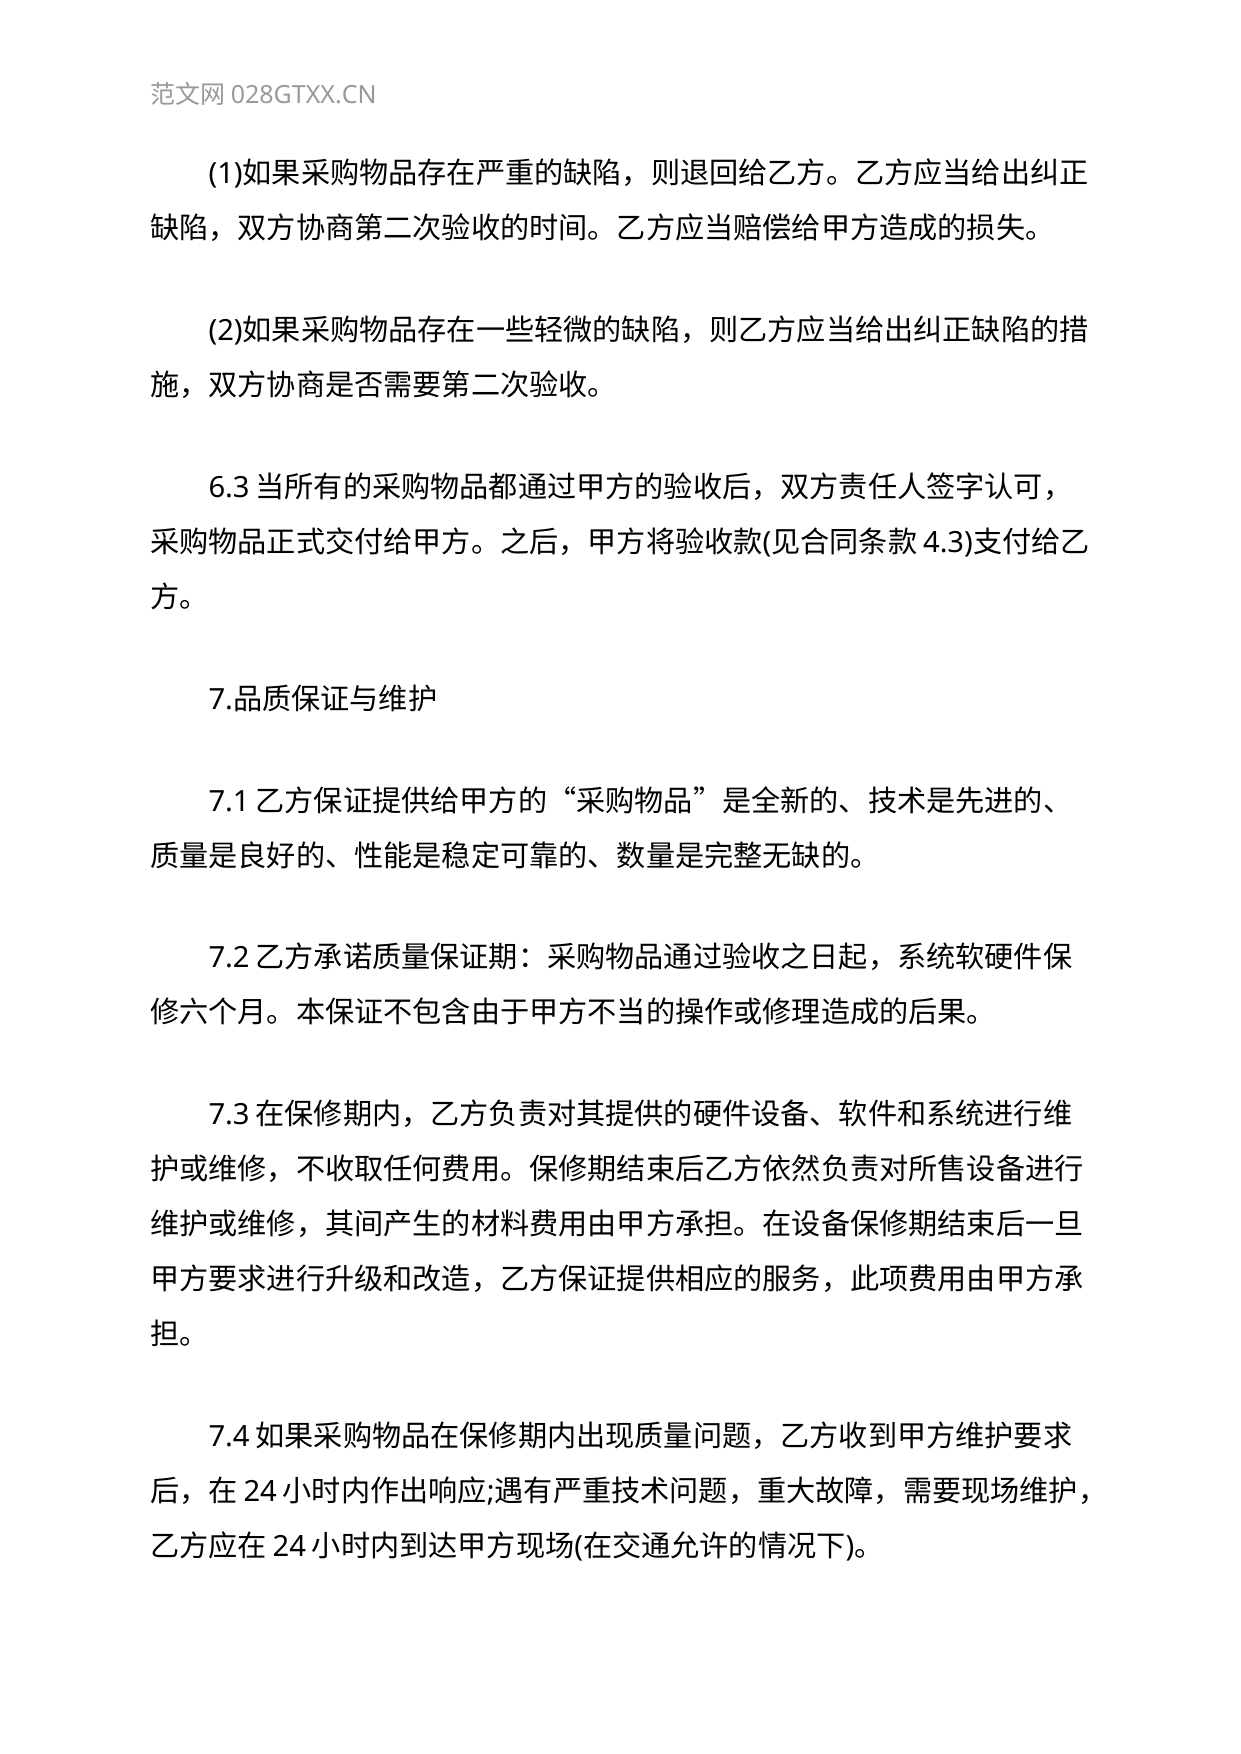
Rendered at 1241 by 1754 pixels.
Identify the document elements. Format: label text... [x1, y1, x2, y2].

text 7.2乙方承诺质量保证期：采购物品通过验收之日起，系统软硬件保修六个月。本保证不包含由于甲方不当的操作或修理造成的后果。 [150, 934, 1090, 1031]
text 7.3在保修期内，乙方负责对其提供的硬件设备、软件和系统进行维护或维修，不收取任何费用。保修期结束后乙方依然负责对所售设备进行维护或维修，其间产生的材料费用由甲方承担。在设备保修期结束后一旦甲方要求进行升级和改造，乙方保证提供相应的服务，此项费用由甲方承担。 [150, 1091, 1090, 1353]
text (1)如果采购物品存在严重的缺陷，则退回给乙方。乙方应当给出纠正缺陷，双方协商第二次验收的时间。乙方应当赔偿给甲方造成的损失。 [150, 150, 1090, 247]
text 7.4如果采购物品在保修期内出现质量问题，乙方收到甲方维护要求后，在24小时内作出响应;遇有严重技术问题，重大故障，需要现场维护，乙方应在24小时内到达甲方现场(在交通允许的情况下)。 [150, 1412, 1090, 1565]
text 6.3当所有的采购物品都通过甲方的验收后，双方责任人签字认可，采购物品正式交付给甲方。之后，甲方将验收款(见合同条款4.3)支付给乙方。 [150, 463, 1090, 616]
text (2)如果采购物品存在一些轻微的缺陷，则乙方应当给出纠正缺陷的措施，双方协商是否需要第二次验收。 [150, 307, 1090, 404]
text 7.品质保证与维护 [150, 675, 1090, 718]
text 7.1乙方保证提供给甲方的“采购物品”是全新的、技术是先进的、质量是良好的、性能是稳定可靠的、数量是完整无缺的。 [150, 777, 1090, 874]
